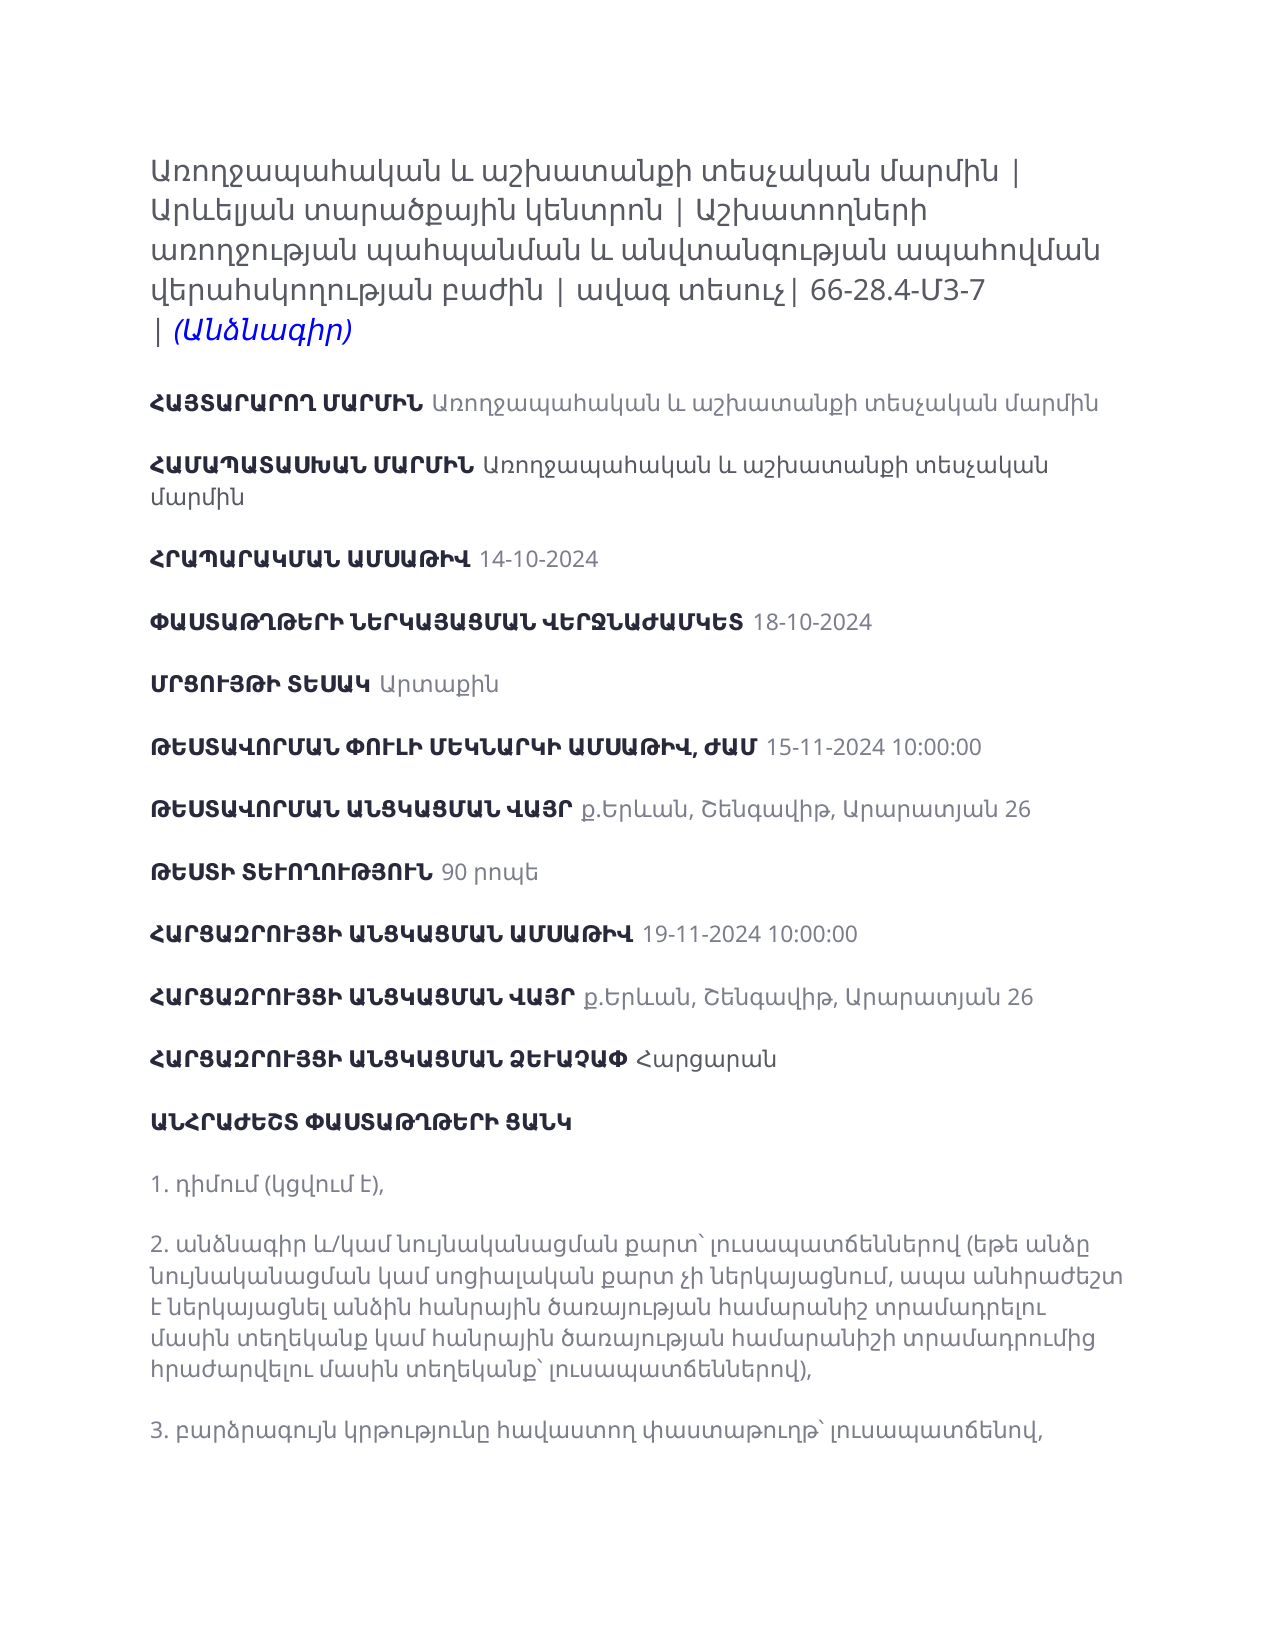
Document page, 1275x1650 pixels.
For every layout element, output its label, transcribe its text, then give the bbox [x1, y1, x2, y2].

text Առողջապահական և աշխատանքի տեսչական մարմին | Արևելյան տարածքային կենտրոն | Աշխատողների առողջության պահպանման և անվտանգության ապահովման վերահսկողության բաժին | ավագ տեսուչ| 66-28.4-Մ3-7 | (Անձնագիր) [150, 150, 1125, 348]
text ՀԱՐՑԱԶՐՈՒՅՑԻ ԱՆՑԿԱՑՄԱՆ ՎԱՅՐ ք.Երևան, Շենգավիթ, Արարատյան 26 [150, 981, 1125, 1012]
text ՓԱՍՏԱԹՂԹԵՐԻ ՆԵՐԿԱՅԱՑՄԱՆ ՎԵՐՋՆԱԺԱՄԿԵՏ 18-10-2024 [150, 606, 1125, 637]
text ՀՐԱՊԱՐԱԿՄԱՆ ԱՄՍԱԹԻՎ 14-10-2024 [150, 543, 1125, 574]
text ՀԱՐՑԱԶՐՈՒՅՑԻ ԱՆՑԿԱՑՄԱՆ ԱՄՍԱԹԻՎ 19-11-2024 10:00:00 [150, 918, 1125, 949]
text ՀԱՅՏԱՐԱՐՈՂ ՄԱՐՄԻՆ Առողջապահական և աշխատանքի տեսչական մարմին [150, 387, 1125, 418]
text ԹԵՍՏԱՎՈՐՄԱՆ ՓՈՒԼԻ ՄԵԿՆԱՐԿԻ ԱՄՍԱԹԻՎ, ԺԱՄ 15-11-2024 10:00:00 [150, 731, 1125, 762]
text ԹԵՍՏԻ ՏԵՒՈՂՈՒԹՅՈՒՆ 90 րոպե [150, 856, 1125, 887]
text 2. անձնագիր և/կամ նույնականացման քարտ՝ լուսապատճեններով (եթե անձը նույնականացման կամ սոցիալական քարտ չի ներկայացնում, ապա անհրաժեշտ է ներկայացնել անձին հանրային ծառայության համարանիշ տրամադրելու մասին տեղեկանք կամ հանրային ծառայության համարանիշի տրամադրումից հրաժարվելու մասին տեղեկանք՝ լուսապատճեններով), [150, 1228, 1125, 1385]
text ՀԱՄԱՊԱՏԱՍԽԱՆ ՄԱՐՄԻՆ Առողջապահական և աշխատանքի տեսչական մարմին [150, 449, 1125, 512]
text ՀԱՐՑԱԶՐՈՒՅՑԻ ԱՆՑԿԱՑՄԱՆ ՁԵՒԱՉԱՓ Հարցարան [150, 1043, 1125, 1074]
text ԹԵՍՏԱՎՈՐՄԱՆ ԱՆՑԿԱՑՄԱՆ ՎԱՅՐ ք.Երևան, Շենգավիթ, Արարատյան 26 [150, 793, 1125, 824]
text 1. դիմում (կցվում է), [150, 1168, 1125, 1199]
text ՄՐՑՈՒՅԹԻ ՏԵՍԱԿ Արտաքին [150, 668, 1125, 699]
text ԱՆՀՐԱԺԵՇՏ ՓԱՍՏԱԹՂԹԵՐԻ ՑԱՆԿ [150, 1106, 1125, 1137]
text 3. բարձրագույն կրթությունը հավաստող փաստաթուղթ՝ լուսապատճենով, [150, 1414, 1125, 1445]
